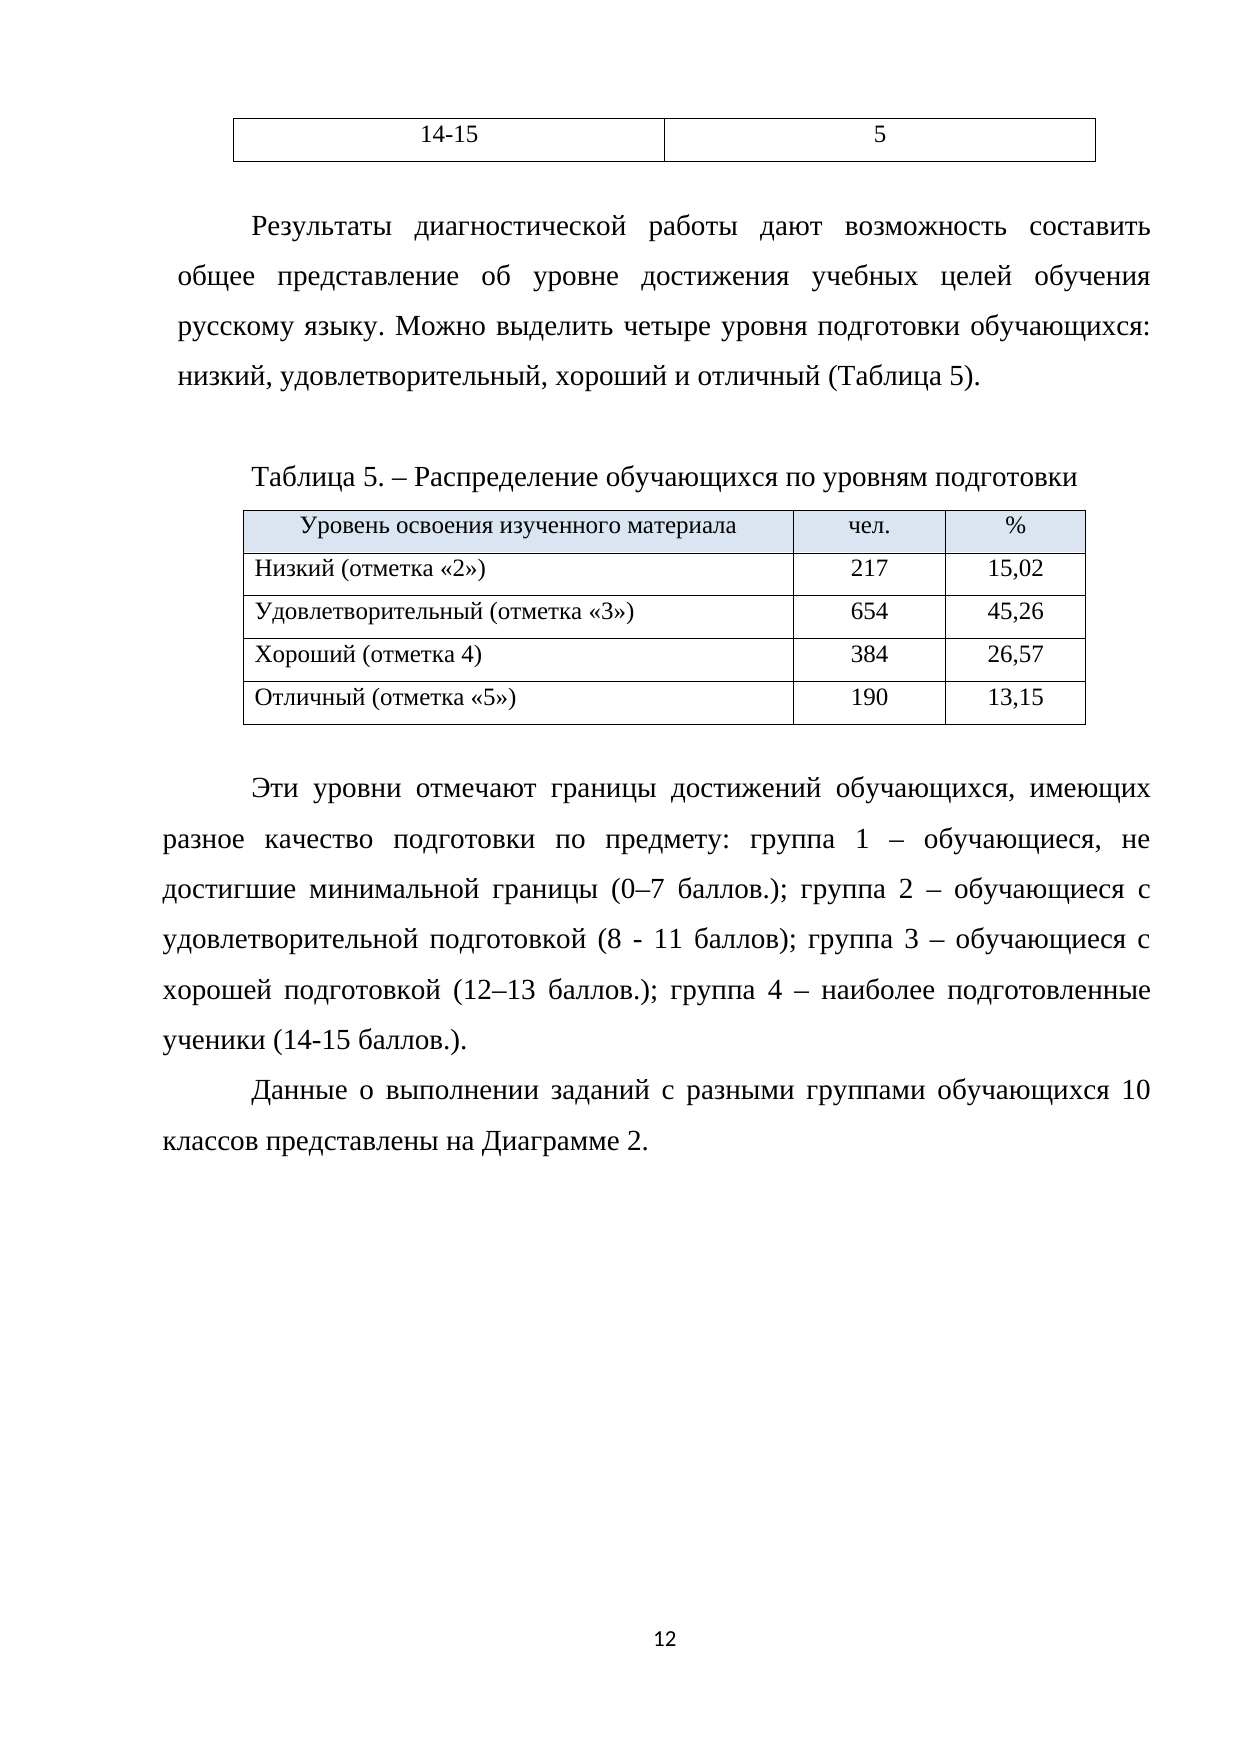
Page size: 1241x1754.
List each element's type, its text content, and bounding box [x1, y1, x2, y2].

table_cell 5 [665, 119, 1095, 161]
table_cell 14-15 [234, 119, 664, 161]
table_cell 384 [794, 639, 945, 681]
table_cell 45,26 [946, 596, 1085, 638]
text Таблица 5. – Распределение обучающихся по уровням подготовки [177, 459, 1152, 493]
text Эти уровни отмечают границы достижений обучающихся, имеющих разное качество подготовки по предмету: группа 1 – обучающиеся, не достигшие минимальной границы (0–7 баллов.); группа 2 – обучающиеся с удовлетворительной подготовкой (8 - 11 баллов); группа 3 – обучающиеся с хорошей подготовкой (12–13 баллов.); группа 4 – наиболее подготовленные ученики (14-15 баллов.). [162, 771, 1152, 1056]
table_header Уровень освоения изученного материала [244, 511, 793, 552]
table_header чел. [794, 511, 945, 552]
table_cell 217 [794, 554, 945, 595]
table_cell Хороший (отметка 4) [244, 639, 793, 681]
table_cell 15,02 [946, 554, 1085, 595]
text Данные о выполнении заданий с разными группами обучающихся 10 классов представлены на Диаграмме 2. [162, 1072, 1152, 1156]
table_cell Низкий (отметка «2») [244, 554, 793, 595]
table_cell Удовлетворительный (отметка «3») [244, 596, 793, 638]
table_cell 13,15 [946, 682, 1085, 724]
table_cell Отличный (отметка «5») [244, 682, 793, 724]
text Результаты диагностической работы дают возможность составить общее представление об уровне достижения учебных целей обучения русскому языку. Можно выделить четыре уровня подготовки обучающихся: низкий, удовлетворительный, хороший и отличный (Таблица 5). [177, 208, 1152, 392]
table_cell 190 [794, 682, 945, 724]
table_cell 26,57 [946, 639, 1085, 681]
table_header % [946, 511, 1085, 552]
table_cell 654 [794, 596, 945, 638]
